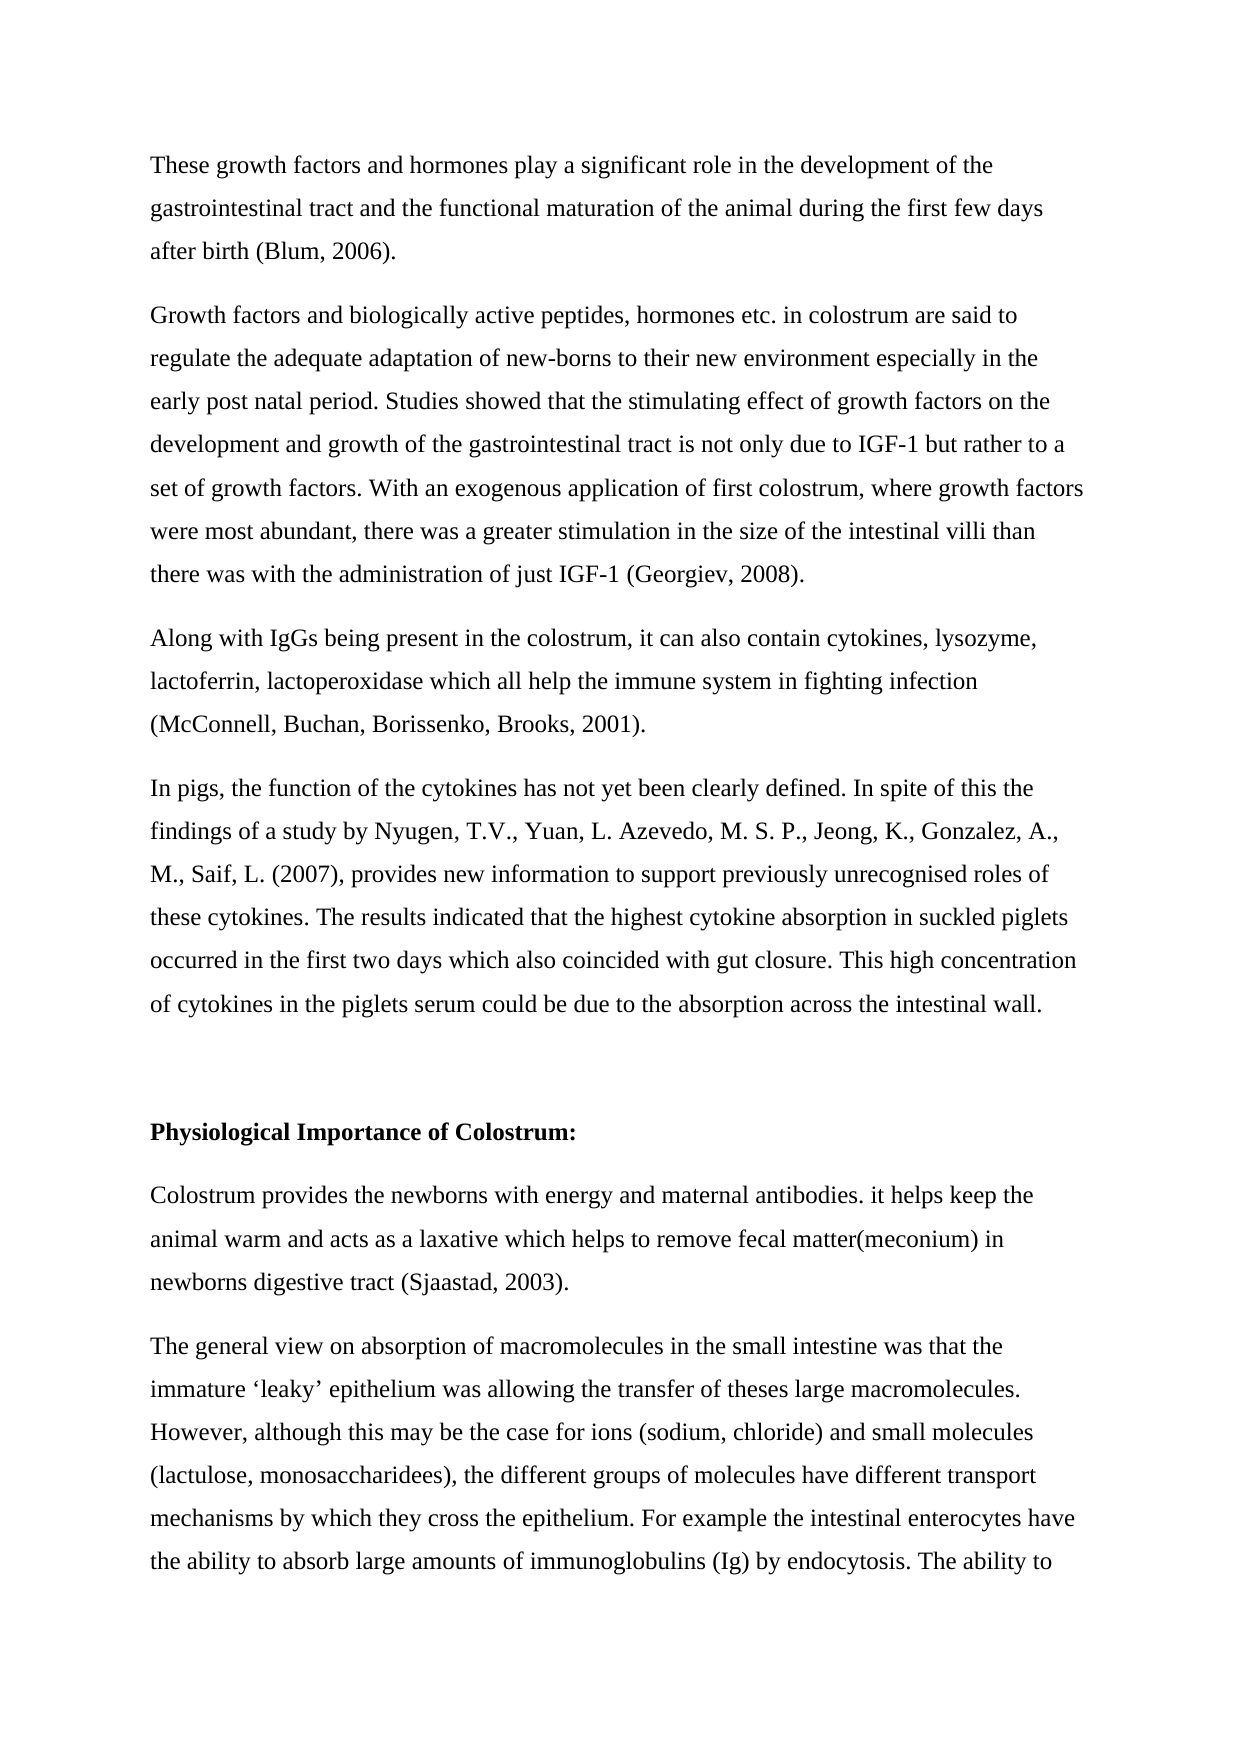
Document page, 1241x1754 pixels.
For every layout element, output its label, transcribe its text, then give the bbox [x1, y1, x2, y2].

text In pigs, the function of the cytokines has not yet been clearly defined. In spite of this the findings of a study by Nyugen, T.V., Yuan, L. Azevedo, M. S. P., Jeong, K., Gonzalez, A., M., Saif, L. (2007), provides new information to support previously unrecognised roles of these cytokines. The results indicated that the highest cytokine absorption in suckled piglets occurred in the first two days which also coincided with gut closure. This high concentration of cytokines in the piglets serum could be due to the absorption across the intestinal wall. [150, 773, 1090, 1017]
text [150, 1331, 1090, 1575]
text Physiological Importance of Colostrum: [150, 1117, 1090, 1145]
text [150, 150, 1090, 265]
text Colostrum provides the newborns with energy and maternal antibodies. it helps keep the animal warm and acts as a laxative which helps to remove fecal matter(meconium) in newborns digestive tract . [150, 1181, 1090, 1296]
text Along with IgGs being present in the colostrum, it can also contain cytokines, lysozyme, lactoferrin, lactoperoxidase which all help the immune system in fighting infection (McConnell, Buchan, Borissenko, Brooks, 2001). [150, 623, 1090, 738]
text Growth factors and biologically active peptides, hormones etc. in colostrum are said to regulate the adequate adaptation of new-borns to their new environment especially in the early post natal period. Studies showed that the stimulating effect of growth factors on the development and growth of the gastrointestinal tract is not only due to IGF-1 but rather to a set of growth factors. With an exogenous application of first colostrum, where growth factors were most abundant, there was a greater stimulation in the size of the intestinal villi than there was with the administration of just IGF-1. [150, 300, 1090, 588]
